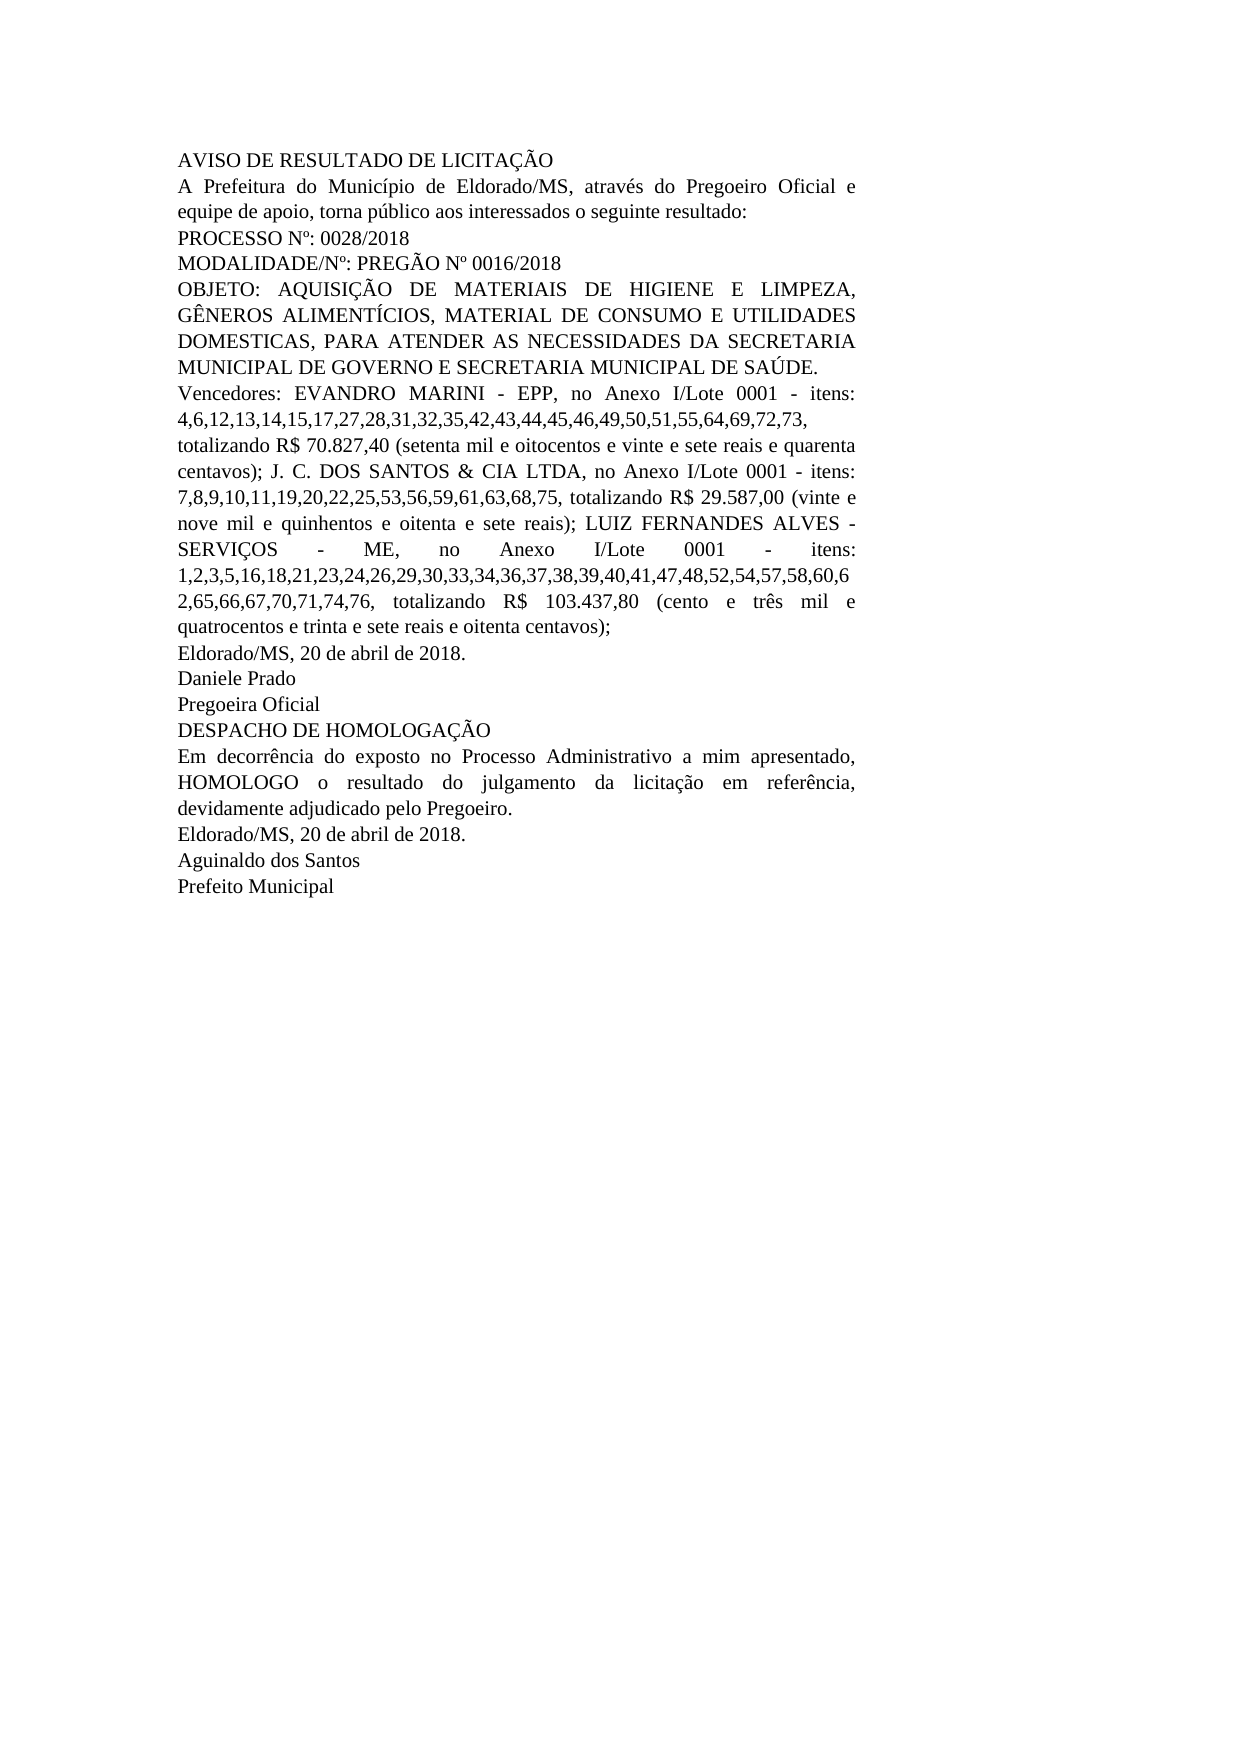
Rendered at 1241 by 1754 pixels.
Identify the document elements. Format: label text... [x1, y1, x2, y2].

text A Prefeitura do Município de Eldorado/MS, através do Pregoeiro Oficial e equipe de apoio, torna público aos interessados o seguinte resultado: [177, 173, 856, 223]
text Aguinaldo dos Santos [177, 848, 856, 872]
text Vencedores: EVANDRO MARINI - EPP, no Anexo I/Lote 0001 - itens: 4,6,12,13,14,15,17,27,28,31,32,35,42,43,44,45,46,49,50,51,55,64,69,72,73, totalizando R$ 70.827,40 (setenta mil e oitocentos e vinte e sete reais e quarenta centavos); J. C. DOS SANTOS & CIA LTDA, no Anexo I/Lote 0001 - itens: 7,8,9,10,11,19,20,22,25,53,56,59,61,63,68,75, totalizando R$ 29.587,00 (vinte e nove mil e quinhentos e oitenta e sete reais); LUIZ FERNANDES ALVES - SERVIÇOS - ME, no Anexo I/Lote 0001 - itens: 1,2,3,5,16,18,21,23,24,26,29,30,33,34,36,37,38,39,40,41,47,48,52,54,57,58,60,62,65,66,67,70,71,74,76, totalizando R$ 103.437,80 (cento e três mil e quatrocentos e trinta e sete reais e oitenta centavos); [177, 381, 856, 638]
text AVISO DE RESULTADO DE LICITAÇÃO [177, 148, 856, 172]
text Eldorado/MS, 20 de abril de 2018. [177, 822, 856, 846]
text MODALIDADE/Nº: PREGÃO Nº 0016/2018 [177, 251, 856, 275]
text DESPACHO DE HOMOLOGAÇÃO [177, 718, 856, 742]
text OBJETO: AQUISIÇÃO DE MATERIAIS DE HIGIENE E LIMPEZA, GÊNEROS ALIMENTÍCIOS, MATERIAL DE CONSUMO E UTILIDADES DOMESTICAS, PARA ATENDER AS NECESSIDADES DA SECRETARIA MUNICIPAL DE GOVERNO E SECRETARIA MUNICIPAL DE SAÚDE. [177, 277, 856, 379]
text Pregoeira Oficial [177, 692, 856, 716]
text Eldorado/MS, 20 de abril de 2018. [177, 640, 856, 664]
text Daniele Prado [177, 666, 856, 690]
text PROCESSO Nº: 0028/2018 [177, 225, 856, 249]
text Prefeito Municipal [177, 874, 856, 898]
text Em decorrência do exposto no Processo Administrativo a mim apresentado, HOMOLOGO o resultado do julgamento da licitação em referência, devidamente adjudicado pelo Pregoeiro. [177, 744, 856, 820]
